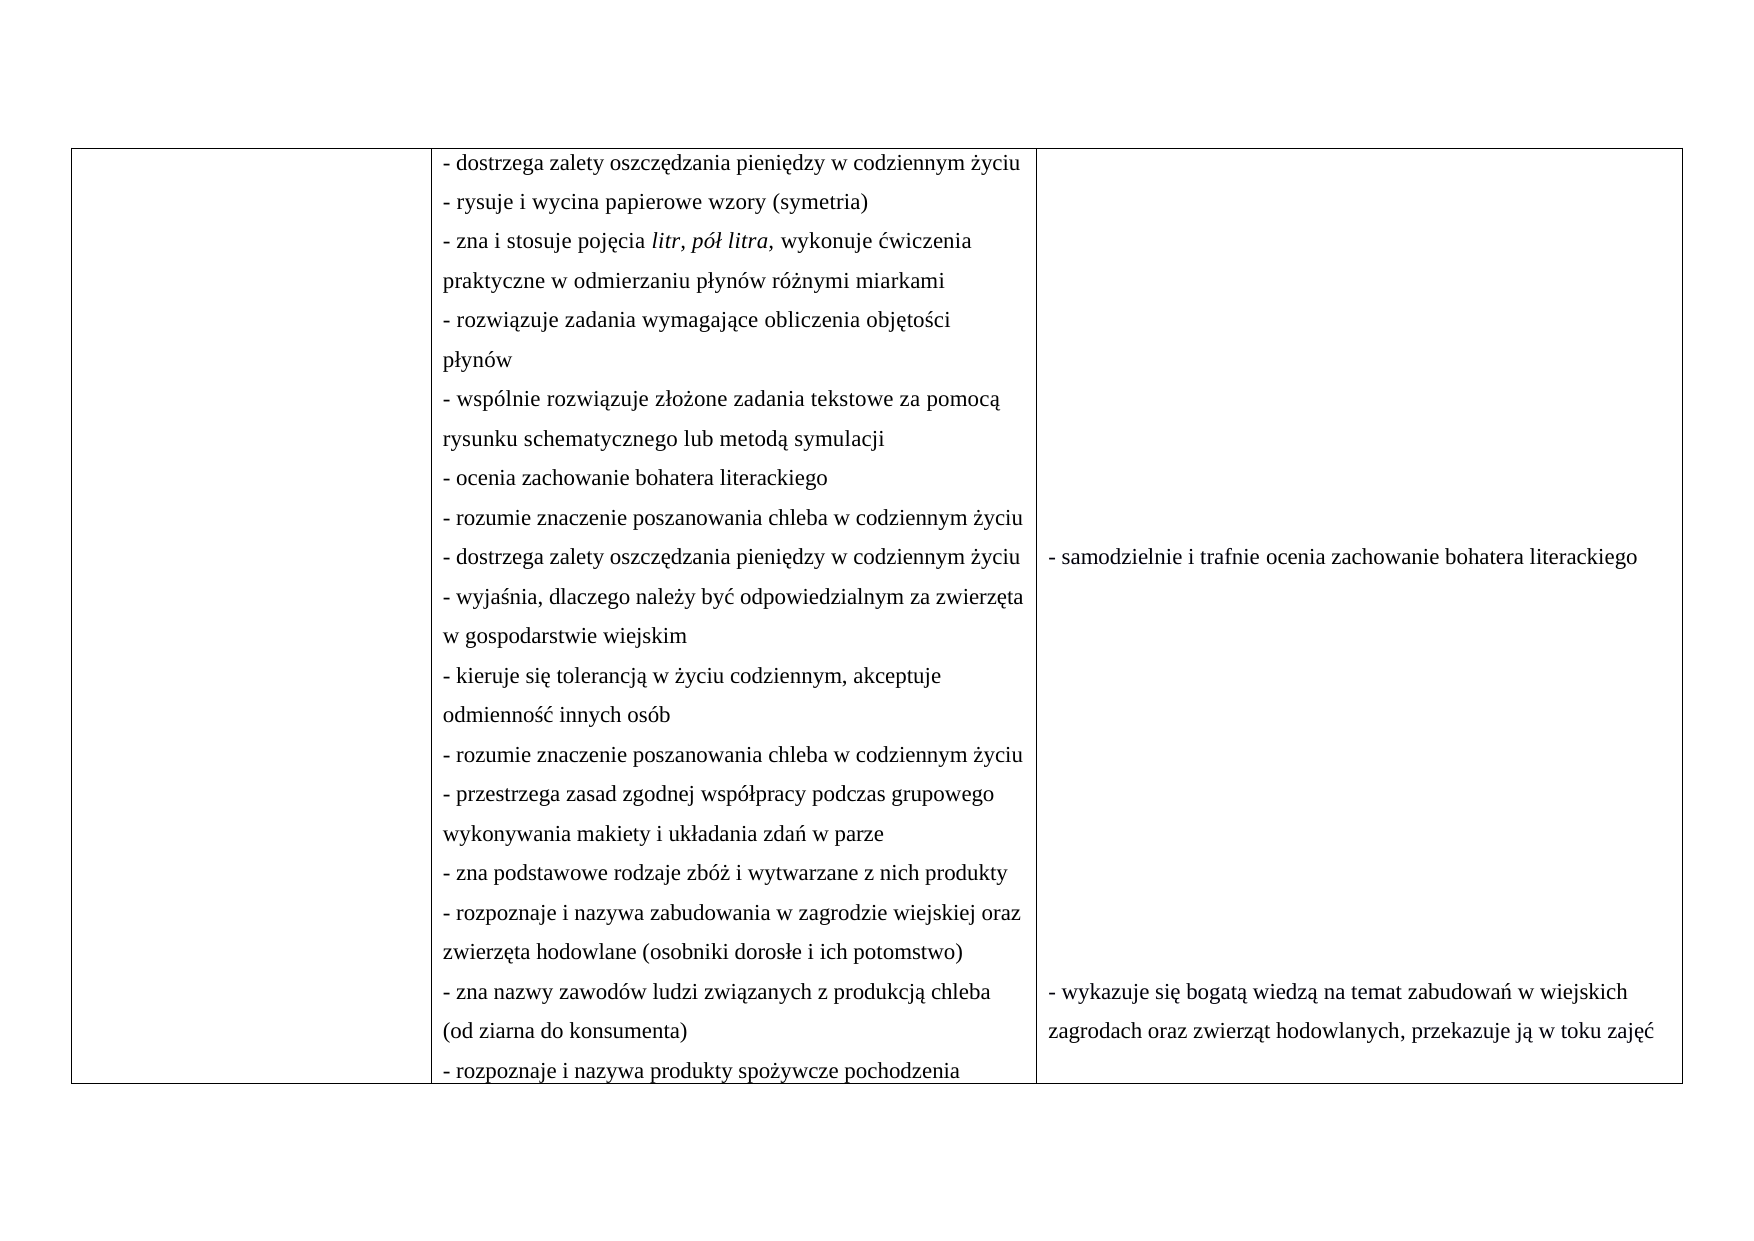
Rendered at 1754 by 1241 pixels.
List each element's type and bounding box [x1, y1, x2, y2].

table_cell [72, 149, 431, 1083]
table_cell [432, 149, 1036, 1083]
table_cell [1037, 149, 1682, 1083]
